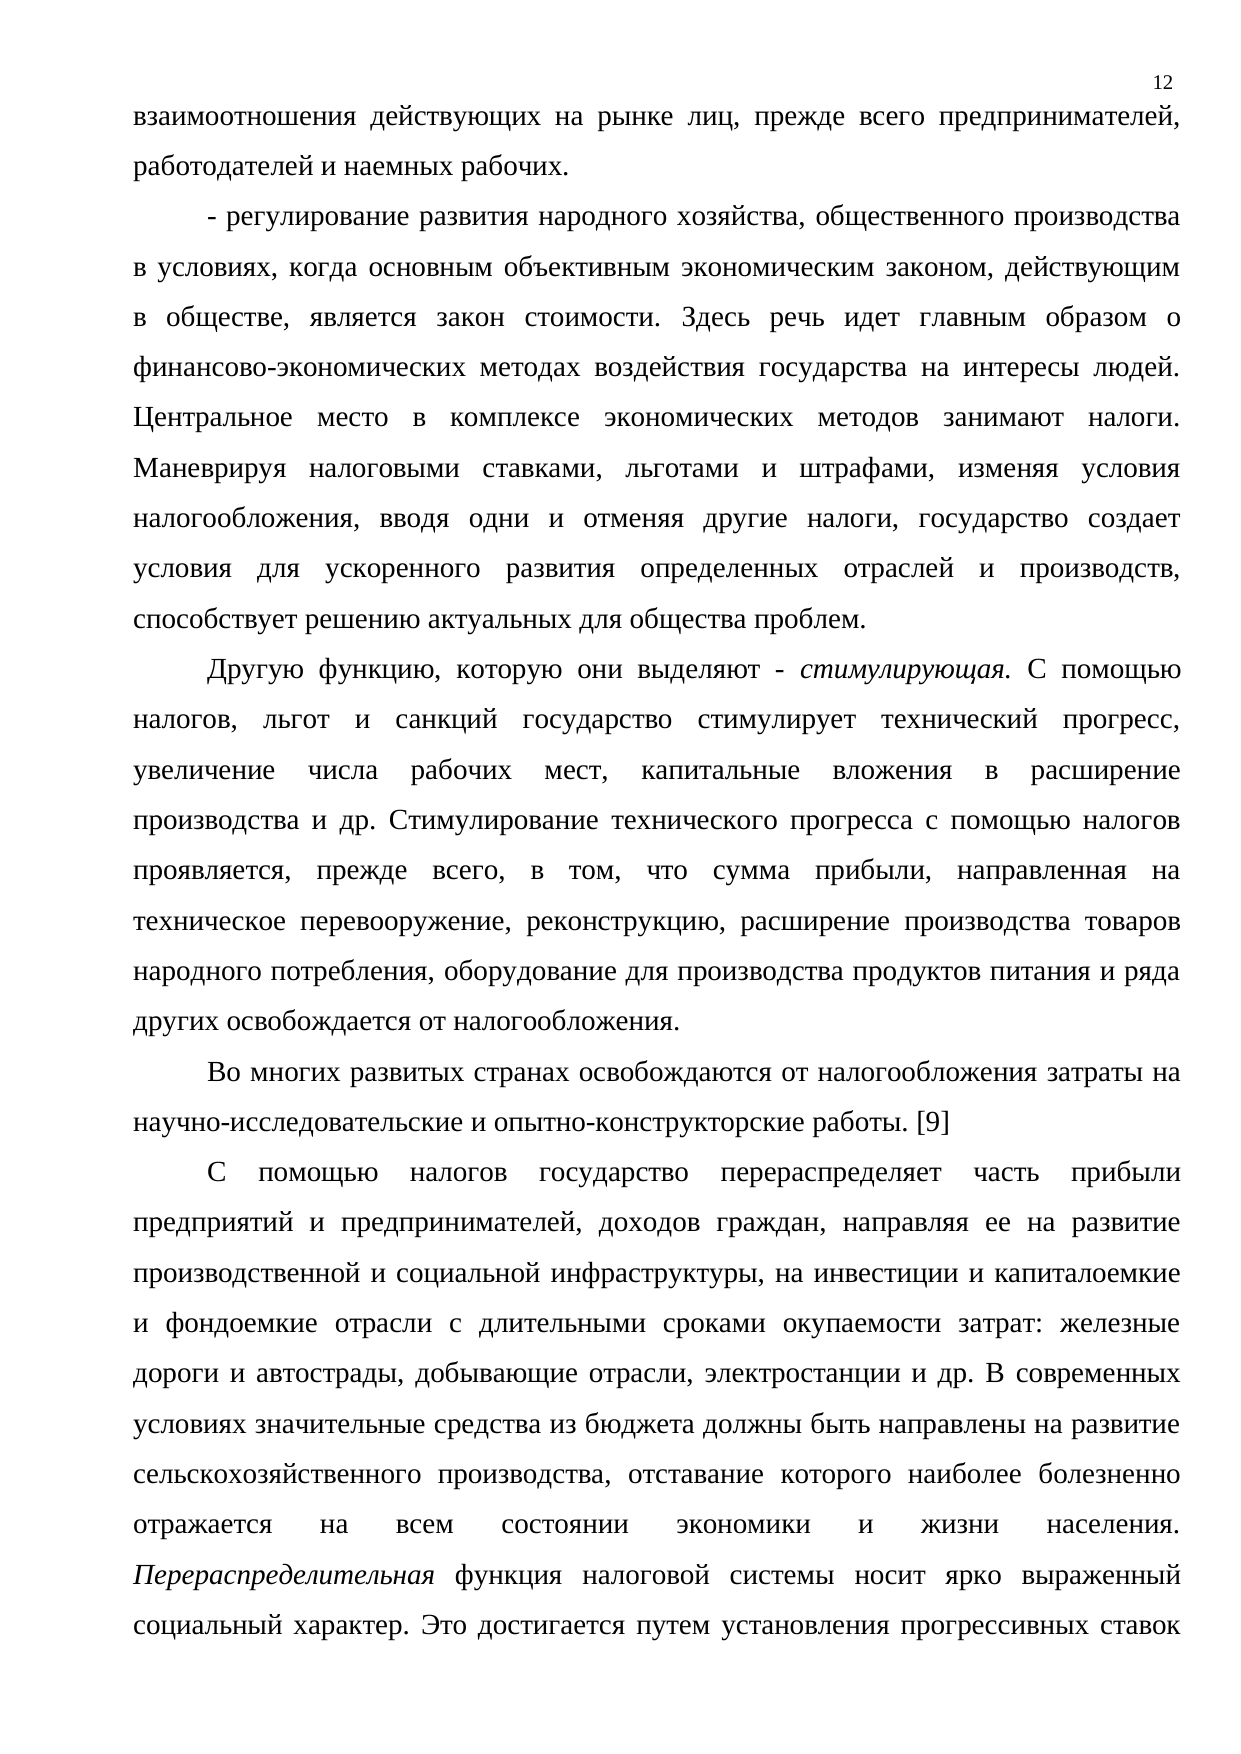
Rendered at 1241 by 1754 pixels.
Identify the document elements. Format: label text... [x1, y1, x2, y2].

text Во многих развитых странах освобождаются от налогообложения затраты на научно-исследовательские и опытно-конструкторские работы. [9] [133, 1054, 1181, 1138]
text - регулирование развития народного хозяйства, общественного производства в условиях, когда основным объективным экономическим законом, действующим в обществе, является закон стоимости. Здесь речь идет главным образом о финансово-экономических методах воздействия государства на интересы людей. Центральное место в комплексе экономических методов занимают налоги. Маневрируя налоговыми ставками, льготами и штрафами, изменяя условия налогообложения, вводя одни и отменяя другие налоги, государство создает условия для ускоренного развития определенных отраслей и производств, способствует решению актуальных для общества проблем. [133, 198, 1181, 634]
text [133, 1154, 1181, 1641]
text Другую функцию, которую они выделяют - стимулирующая. С помощью налогов, льгот и санкций государство стимулирует технический прогресс, увеличение числа рабочих мест, капитальные вложения в расширение производства и др. Стимулирование технического прогресса с помощью налогов проявляется, прежде всего, в том, что сумма прибыли, направленная на техническое перевооружение, реконструкцию, расширение производства товаров народного потребления, оборудование для производства продуктов питания и ряда других освобождается от налогообложения. [133, 651, 1181, 1037]
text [133, 98, 1181, 182]
